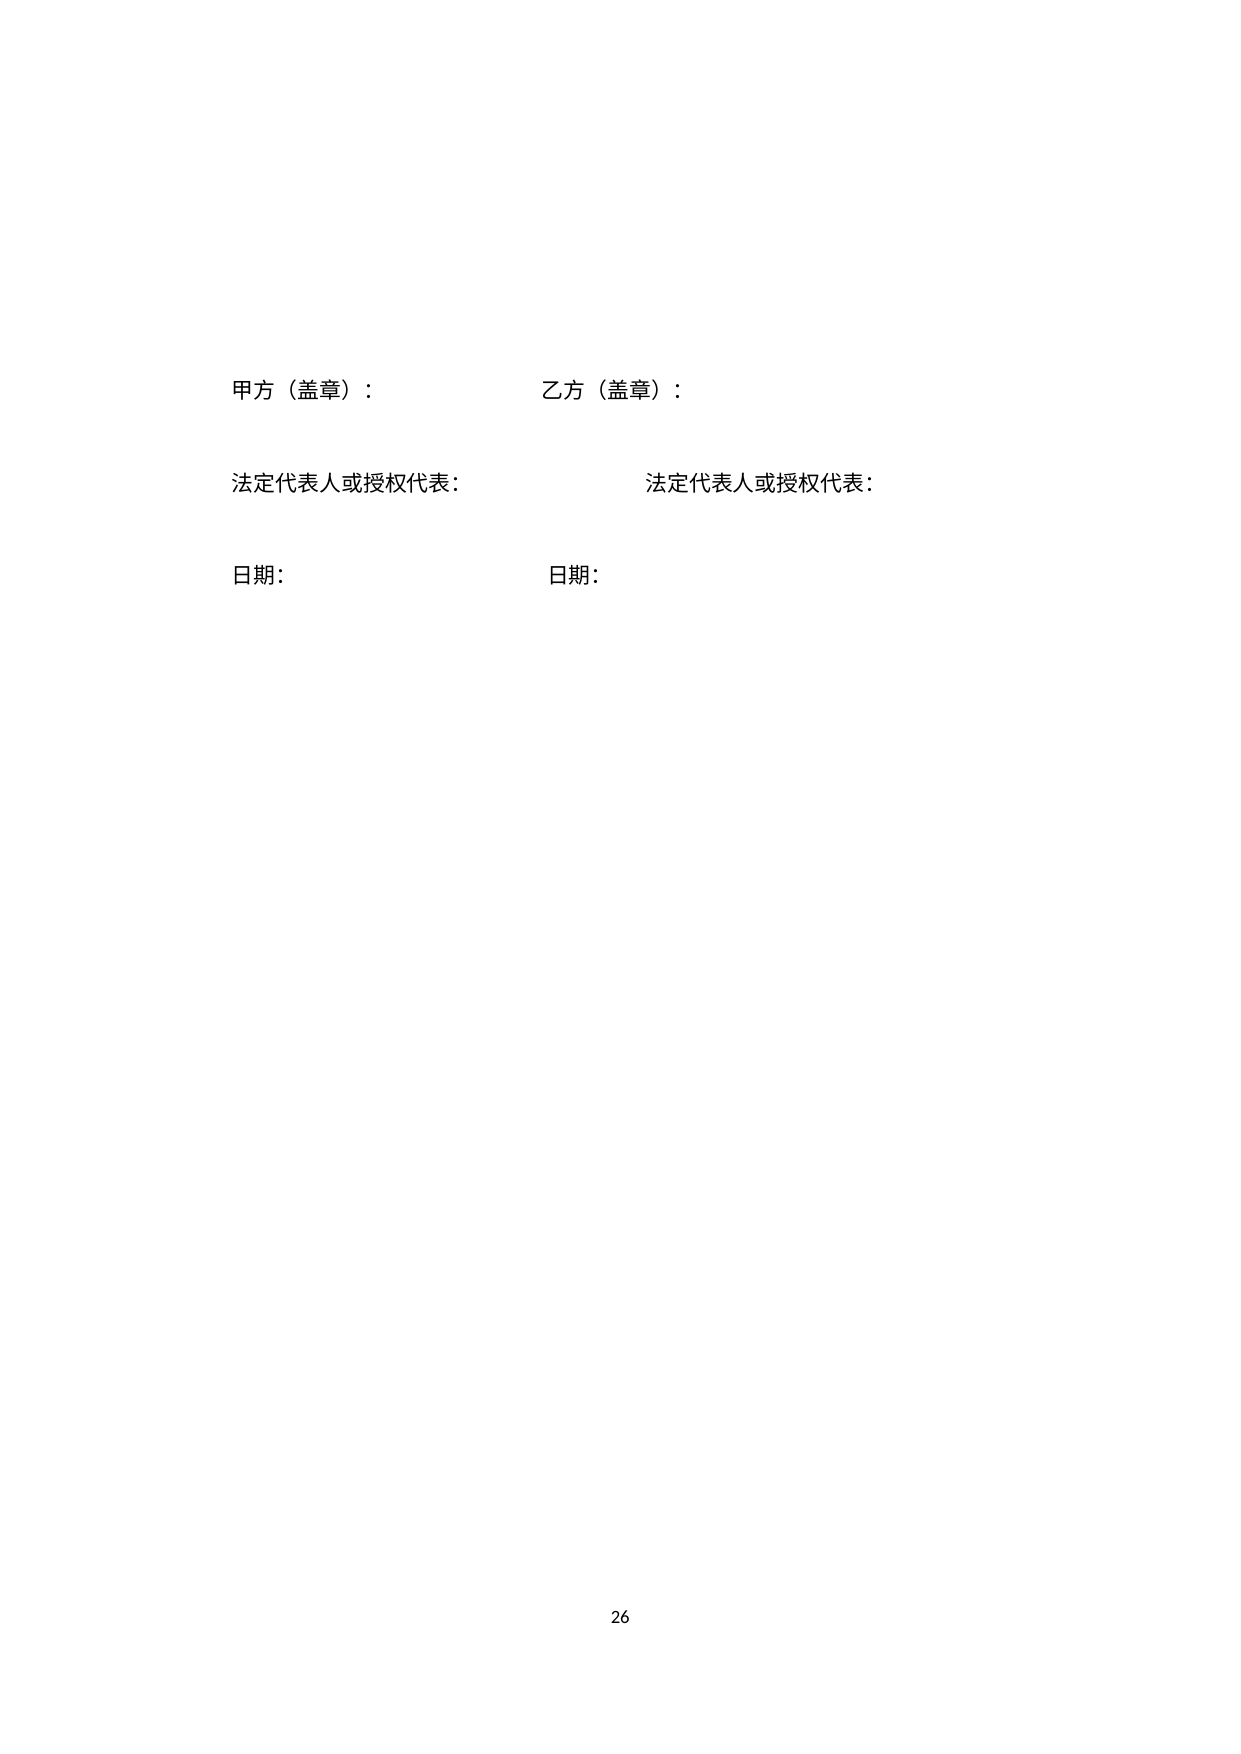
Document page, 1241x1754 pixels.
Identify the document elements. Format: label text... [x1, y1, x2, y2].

text 日期： 日期： [188, 558, 1052, 589]
text 法定代表人或授权代表： 法定代表人或授权代表： [188, 466, 1052, 497]
text 甲方（盖章）： 乙方（盖章）： [188, 373, 1052, 405]
